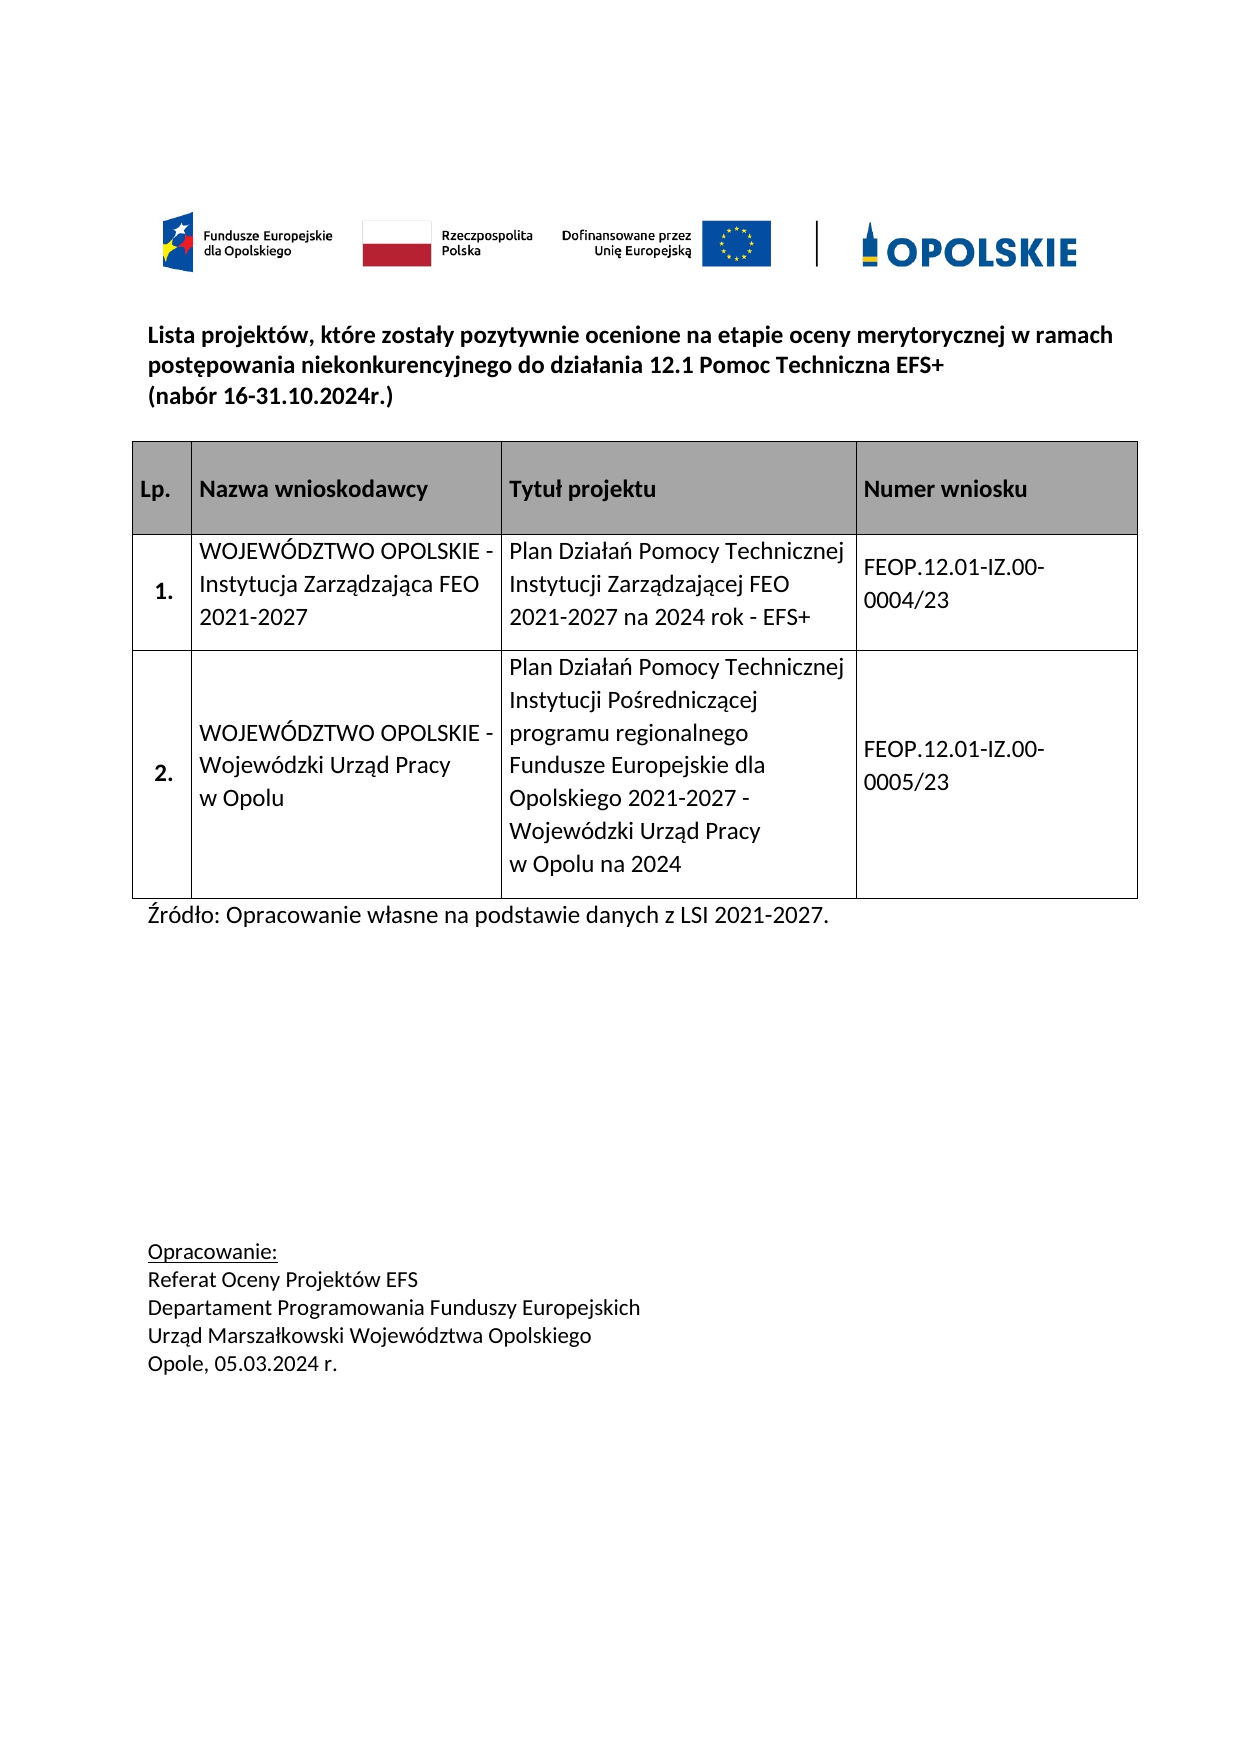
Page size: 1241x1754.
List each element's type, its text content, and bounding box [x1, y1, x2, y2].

picture [147, 192, 1093, 289]
table_header Numer wniosku [857, 442, 1137, 534]
table_cell FEOP.12.01-IZ.00-0005/23 [857, 651, 1137, 898]
table_cell FEOP.12.01-IZ.00-0004/23 [857, 535, 1137, 650]
table_header Nazwa wnioskodawcy [192, 442, 501, 534]
text Referat Oceny Projektów EFS [148, 1266, 1122, 1293]
table_header Lp. [133, 442, 191, 534]
text Źródło: Opracowanie własne na podstawie danych z LSI 2021-2027. [148, 899, 1122, 929]
text Urząd Marszałkowski Województwa Opolskiego [148, 1322, 1122, 1349]
text Opole, 05.03.2024 r. [148, 1349, 1122, 1378]
table_cell WOJEWÓDZTWO OPOLSKIE - Instytucja Zarządzająca FEO 2021-2027 [192, 535, 501, 650]
table_cell Plan Działań Pomocy Technicznej Instytucji Zarządzającej FEO 2021-2027 na 2024 rok - EFS+ [502, 535, 856, 650]
table_cell Plan Działań Pomocy Technicznej Instytucji Pośredniczącej programu regionalnego Fundusze Europejskie dla Opolskiego 2021-2027 - Wojewódzki Urząd Pracy w Opolu na 2024 [502, 651, 856, 898]
text Opracowanie: [148, 1237, 1122, 1266]
text Departament Programowania Funduszy Europejskich [148, 1293, 1122, 1322]
table_cell [133, 651, 191, 898]
text Lista projektów, które zostały pozytywnie ocenione na etapie oceny merytorycznej w ramach postępowania niekonkurencyjnego do działania 12.1 Pomoc Techniczna EFS+ (nabór 16-31.10.2024r.) [148, 319, 1122, 411]
table_header Tytuł projektu [502, 442, 856, 534]
table_cell WOJEWÓDZTWO OPOLSKIE - Wojewódzki Urząd Pracy w Opolu [192, 651, 501, 898]
table_cell [133, 535, 191, 650]
